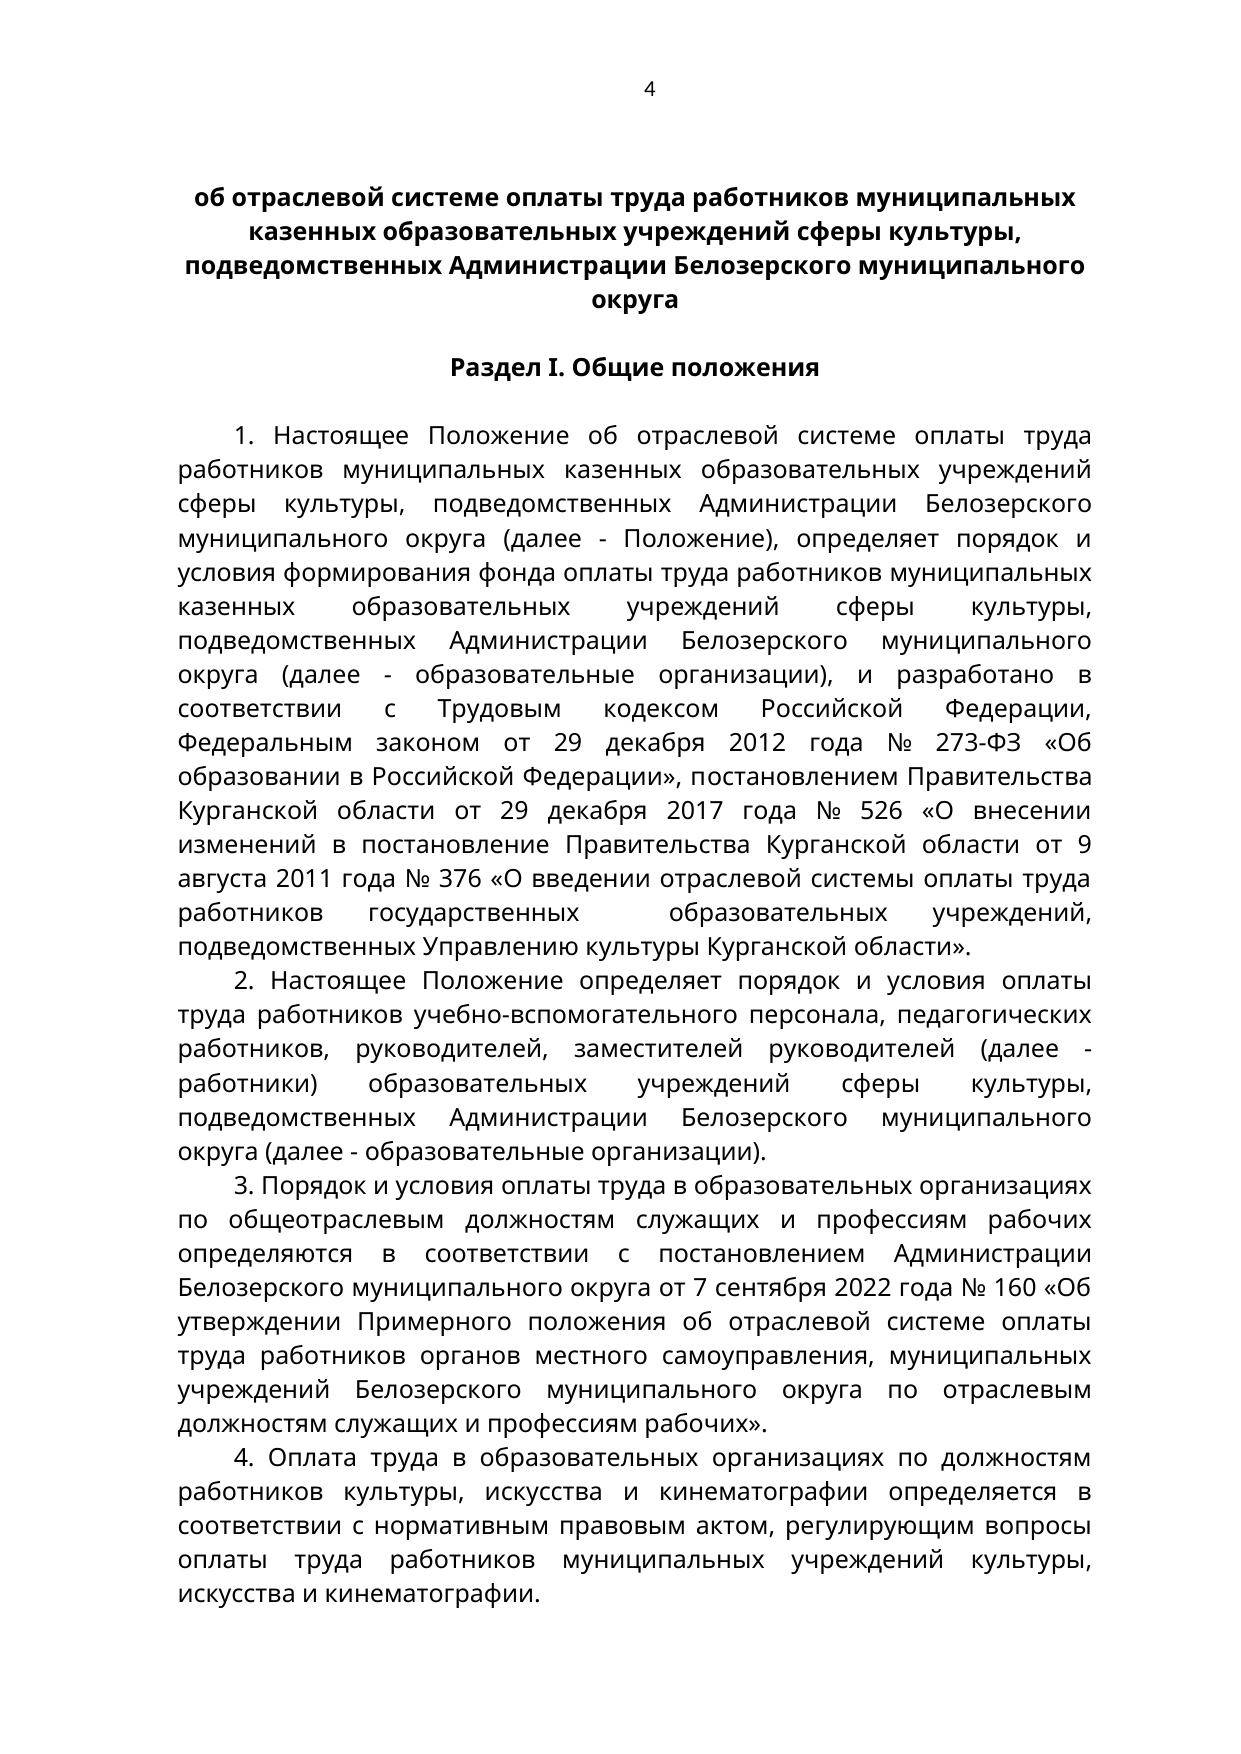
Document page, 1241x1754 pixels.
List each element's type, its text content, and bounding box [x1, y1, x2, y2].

text 4. Оплата труда в образовательных организациях по должностям работников культуры, искусства и кинематографии определяется в соответствии с нормативным правовым актом, регулирующим вопросы оплаты труда работников муниципальных учреждений культуры, искусства и кинематографии. [177, 1440, 1093, 1610]
text 2. Настоящее Положение определяет порядок и условия оплаты труда работников учебно-вспомогательного персонала, педагогических работников, руководителей, заместителей руководителей (далее - работники) образовательных учреждений сферы культуры, подведомственных Администрации Белозерского муниципального округа (далее - образовательные организации). [177, 963, 1093, 1167]
title об отраслевой системе оплаты труда работников муниципальных казенных образовательных учреждений сферы культуры, подведомственных Администрации Белозерского муниципального округа [177, 179, 1093, 316]
text 3. Порядок и условия оплаты труда в образовательных организациях по общеотраслевым должностям служащих и профессиям рабочих определяются в соответствии с постановлением Администрации Белозерского муниципального округа от 7 сентября 2022 года № 160 «Об утверждении Примерного положения об отраслевой системе оплаты труда работников органов местного самоуправления, муниципальных учреждений Белозерского муниципального округа по отраслевым должностям служащих и профессиям рабочих». [177, 1167, 1093, 1440]
text 1. Настоящее Положение об отраслевой системе оплаты труда работников муниципальных казенных образовательных учреждений сферы культуры, подведомственных Администрации Белозерского муниципального округа (далее - Положение), определяет порядок и условия формирования фонда оплаты труда работников муниципальных казенных образовательных учреждений сферы культуры, подведомственных Администрации Белозерского муниципального округа (далее - образовательные организации), и разработано в соответствии с Трудовым кодексом Российской Федерации, Федеральным законом от 29 декабря 2012 года № 273-ФЗ «Об образовании в Российской Федерации», постановлением Правительства Курганской области от 29 декабря 2017 года № 526 «О внесении изменений в постановление Правительства Курганской области от 9 августа 2011 года № 376 «О введении отраслевой системы оплаты труда работников государственных образовательных учреждений, подведомственных Управлению культуры Курганской области». [177, 418, 1093, 963]
text Раздел I. Общие положения [177, 350, 1093, 384]
